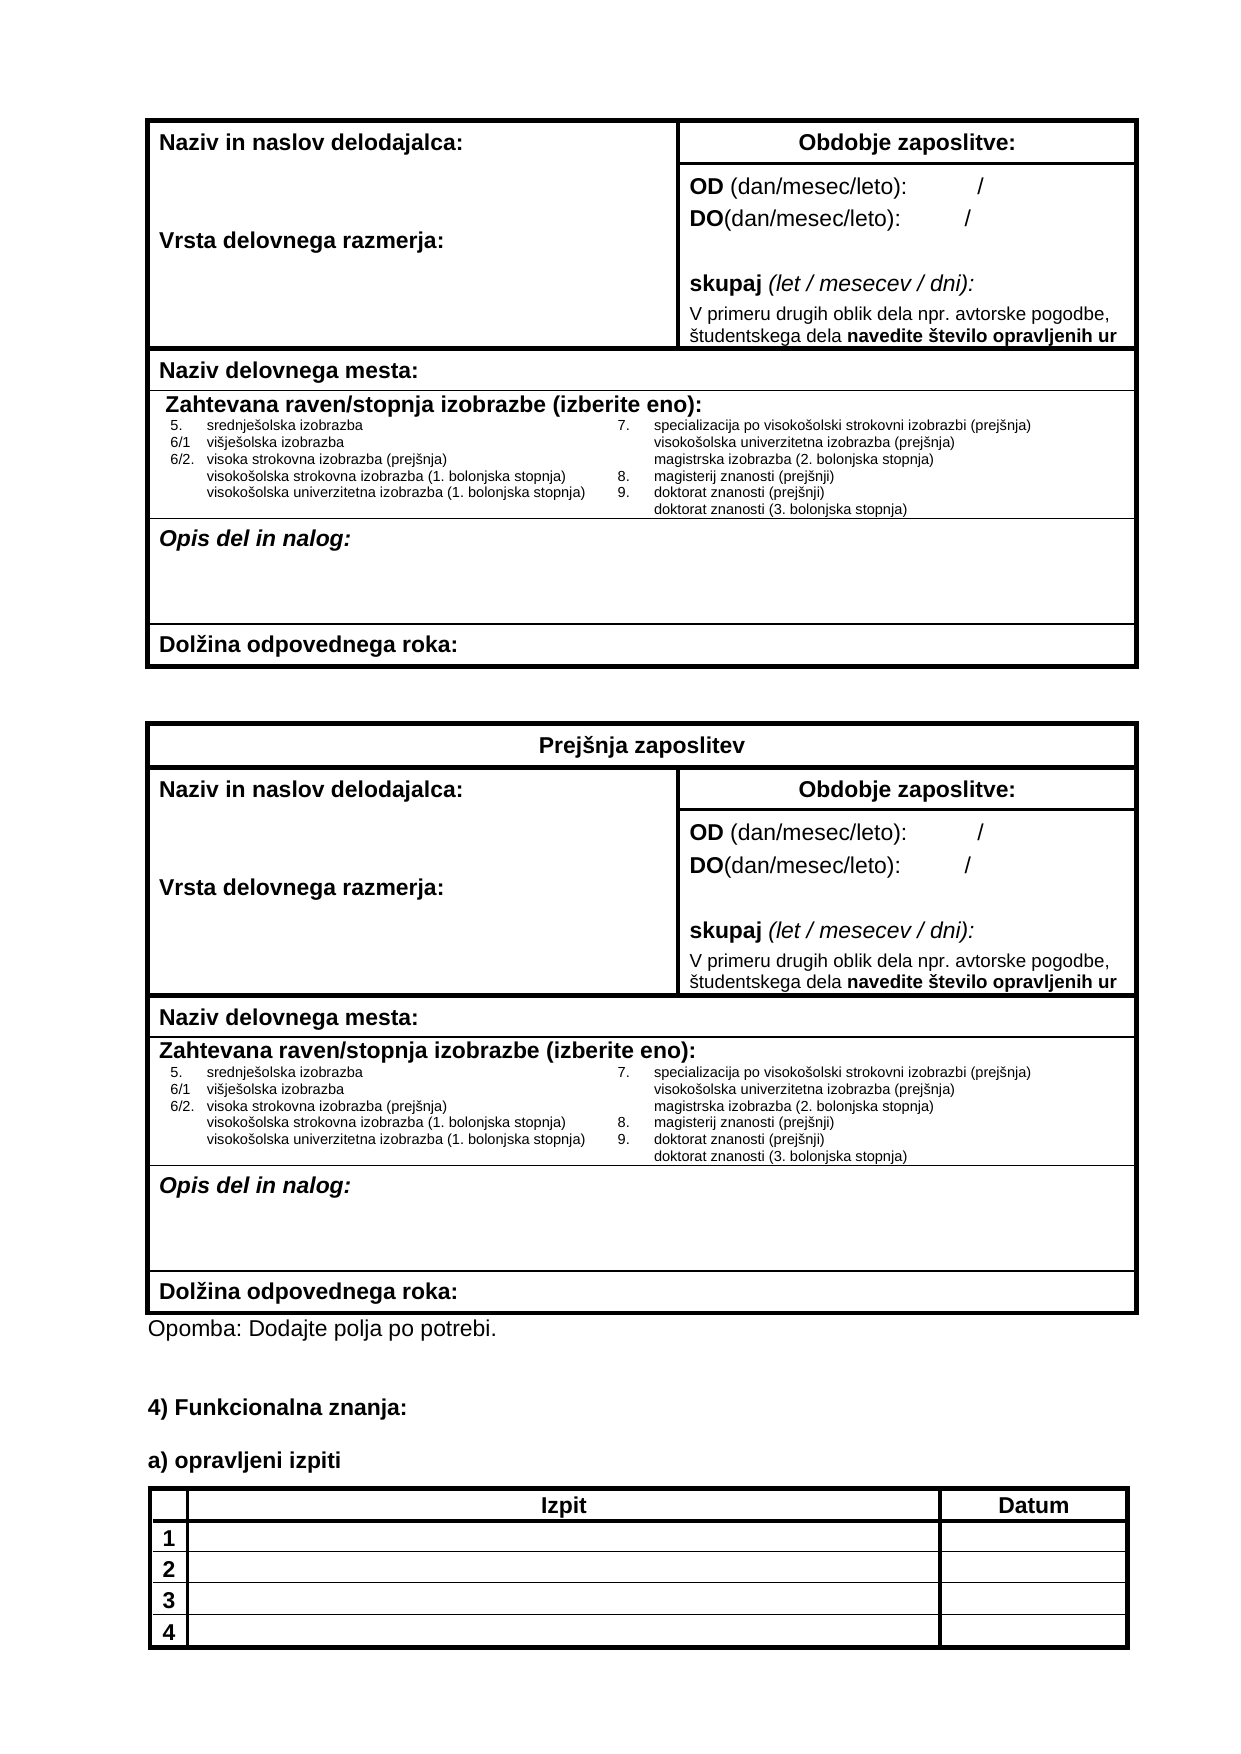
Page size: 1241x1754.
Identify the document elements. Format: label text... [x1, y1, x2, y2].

table_cell 1 [152, 1520, 186, 1551]
table_cell Naziv in naslov delodajalca: Vrsta delovnega razmerja: [150, 770, 676, 993]
table_cell [189, 1583, 938, 1613]
table_cell [942, 1615, 1125, 1645]
table_cell [189, 1523, 938, 1551]
table_cell Opis del in nalog: [150, 519, 1134, 623]
table_cell OD (dan/mesec/leto): / DO(dan/mesec/leto): / skupaj (let / mesecev / dni): V primeru drugih oblik dela npr. avtorske pogodbe, študentskega dela navedite število opravljenih ur [680, 165, 1134, 346]
table_cell Opis del in nalog: [150, 1166, 1134, 1269]
table_cell Naziv delovnega mesta: [150, 998, 1134, 1036]
table_cell [189, 1615, 938, 1645]
table_cell Obdobje zaposlitve: [680, 123, 1134, 162]
table_cell OD (dan/mesec/leto): / DO(dan/mesec/leto): / skupaj (let / mesecev / dni): V primeru drugih oblik dela npr. avtorske pogodbe, študentskega dela navedite število opravljenih ur [680, 811, 1134, 993]
table_cell 3 [152, 1583, 186, 1613]
text a) opravljeni izpiti [148, 1447, 1078, 1473]
table_cell 4 [152, 1615, 186, 1645]
text Opomba: Dodajte polja po potrebi. [148, 1315, 1078, 1342]
table_cell Naziv in naslov delodajalca: Vrsta delovnega razmerja: [150, 123, 676, 346]
table_cell Zahtevana raven/stopnja izobrazbe (izberite eno): [150, 391, 1134, 518]
table_cell [942, 1523, 1125, 1551]
table_header [152, 1491, 186, 1518]
table_header Izpit [189, 1491, 938, 1518]
table_header Datum [942, 1491, 1125, 1518]
table_cell 2 [152, 1552, 186, 1582]
table_cell Zahtevana raven/stopnja izobrazbe (izberite eno): [150, 1038, 1134, 1164]
text 4) Funkcionalna znanja: [148, 1394, 1078, 1421]
table_cell Dolžina odpovednega roka: [150, 1272, 1134, 1311]
table_cell Dolžina odpovednega roka: [150, 625, 1134, 664]
table_cell Naziv delovnega mesta: [150, 351, 1134, 390]
table_cell [189, 1552, 938, 1582]
table_header Prejšnja zaposlitev [150, 726, 1134, 765]
table_cell [942, 1552, 1125, 1582]
table_cell Obdobje zaposlitve: [680, 770, 1134, 808]
table_cell [942, 1583, 1125, 1613]
